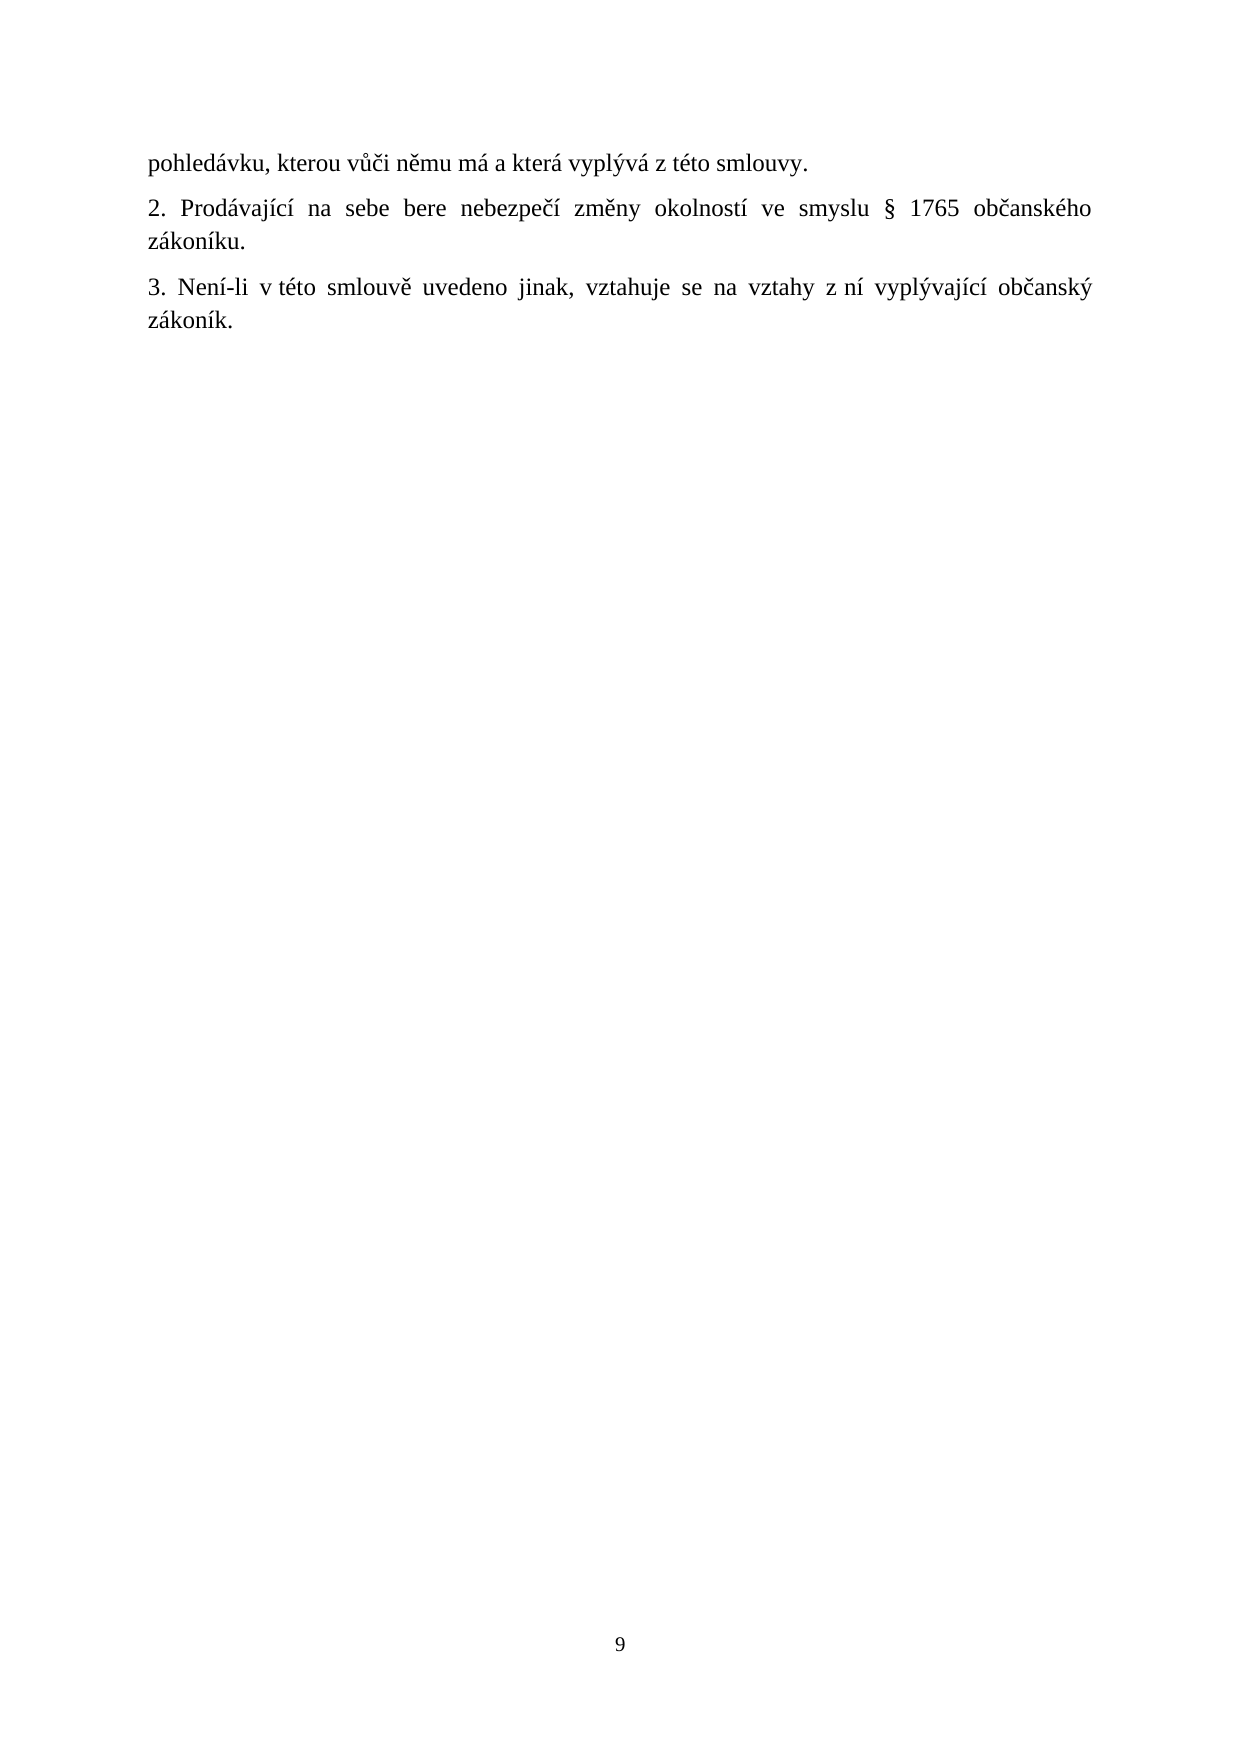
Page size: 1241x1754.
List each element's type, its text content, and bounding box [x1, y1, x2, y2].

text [148, 148, 1093, 176]
text 3. Není-li v této smlouvě uvedeno jinak, vztahuje se na vztahy z ní vyplývající občanský zákoník. [148, 272, 1093, 333]
text 2. Prodávající na sebe bere nebezpečí změny okolností ve smyslu § 1765 občanského zákoníku. [148, 193, 1093, 255]
